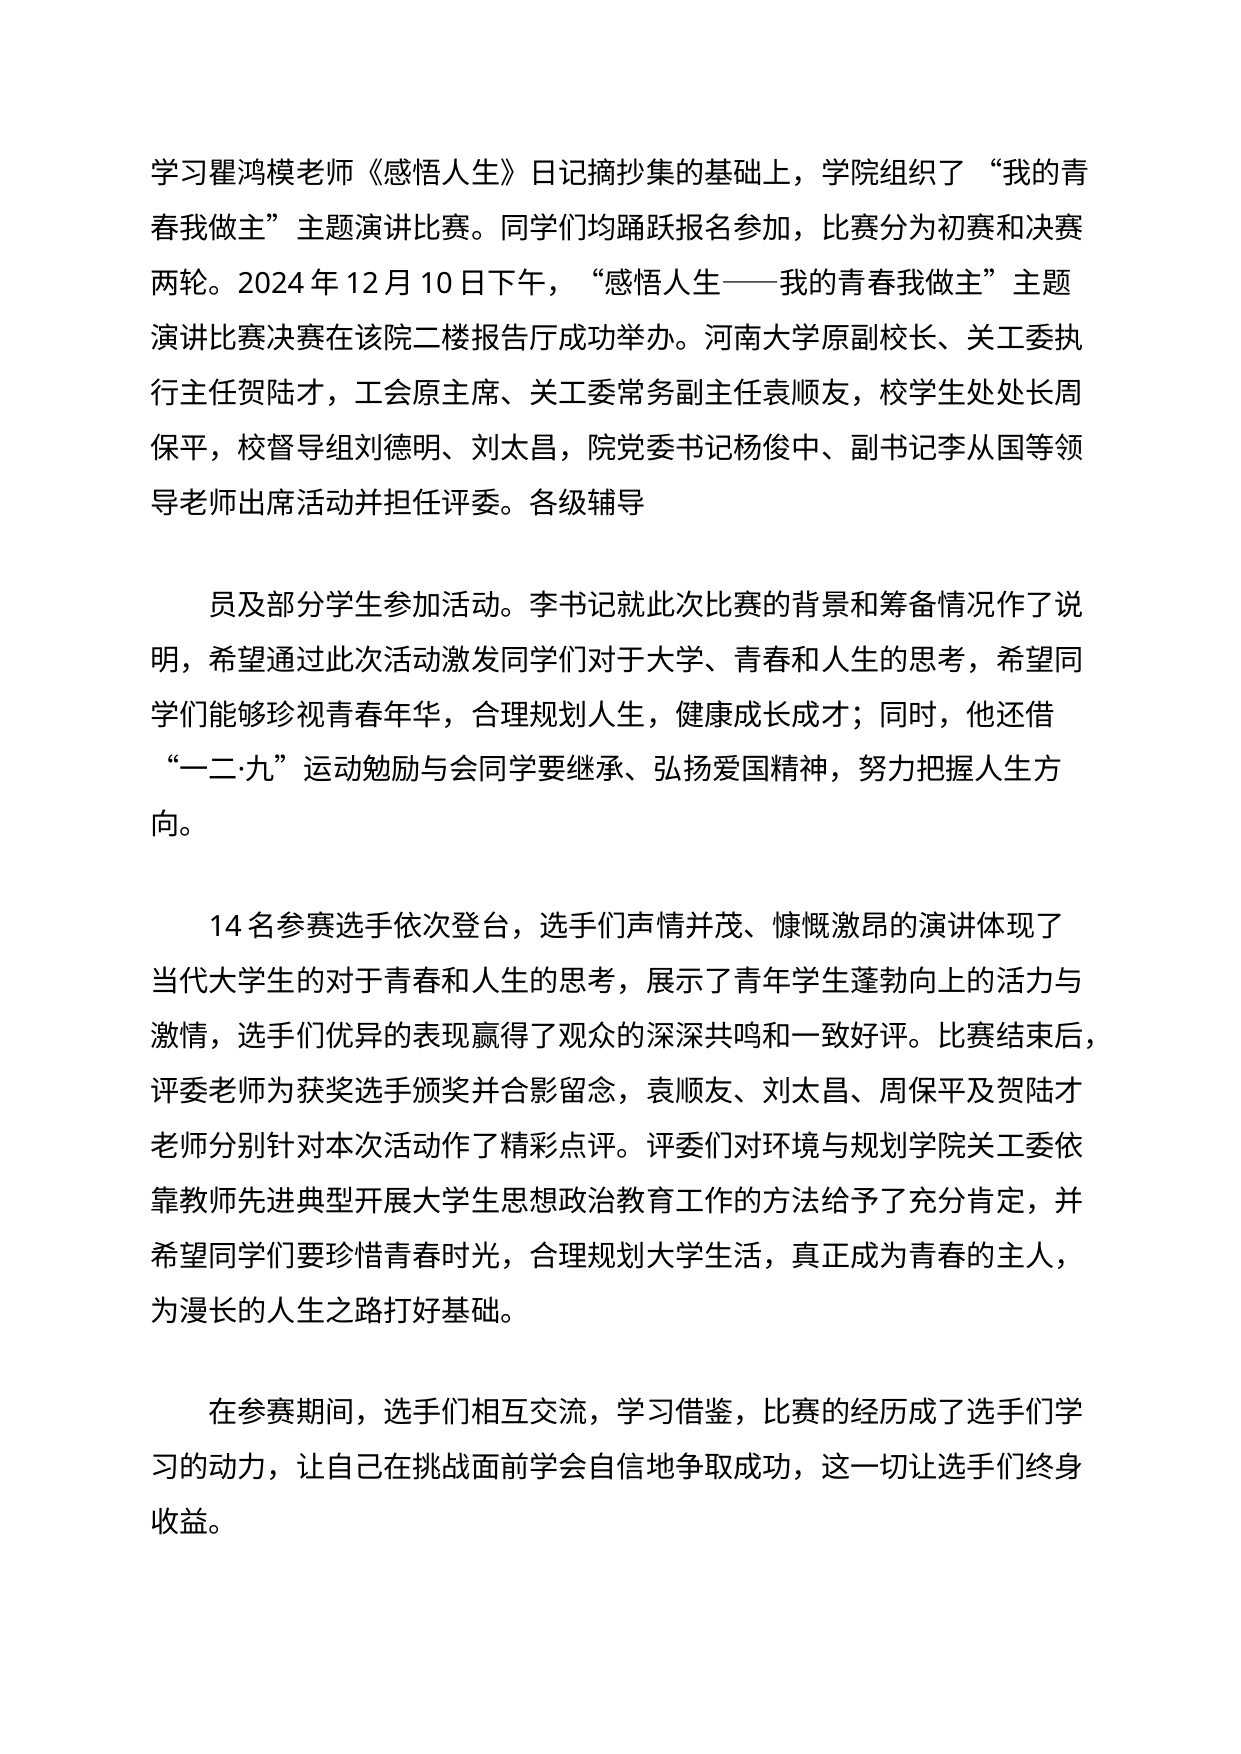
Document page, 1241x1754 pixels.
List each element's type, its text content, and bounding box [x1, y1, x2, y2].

text 14名参赛选手依次登台，选手们声情并茂、慷慨激昂的演讲体现了当代大学生的对于青春和人生的思考，展示了青年学生蓬勃向上的活力与激情，选手们优异的表现赢得了观众的深深共鸣和一致好评。比赛结束后，评委老师为获奖选手颁奖并合影留念，袁顺友、刘太昌、周保平及贺陆才老师分别针对本次活动作了精彩点评。评委们对环境与规划学院关工委依靠教师先进典型开展大学生思想政治教育工作的方法给予了充分肯定，并希望同学们要珍惜青春时光，合理规划大学生活，真正成为青春的主人，为漫长的人生之路打好基础。 [150, 903, 1090, 1329]
text 员及部分学生参加活动。李书记就此次比赛的背景和筹备情况作了说明，希望通过此次活动激发同学们对于大学、青春和人生的思考，希望同学们能够珍视青春年华，合理规划人生，健康成长成才；同时，他还借“一二·九”运动勉励与会同学要继承、弘扬爱国精神，努力把握人生方向。 [150, 581, 1090, 843]
text 在参赛期间，选手们相互交流，学习借鉴，比赛的经历成了选手们学习的动力，让自己在挑战面前学会自信地争取成功，这一切让选手们终身收益。 [150, 1389, 1090, 1541]
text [150, 150, 1090, 522]
